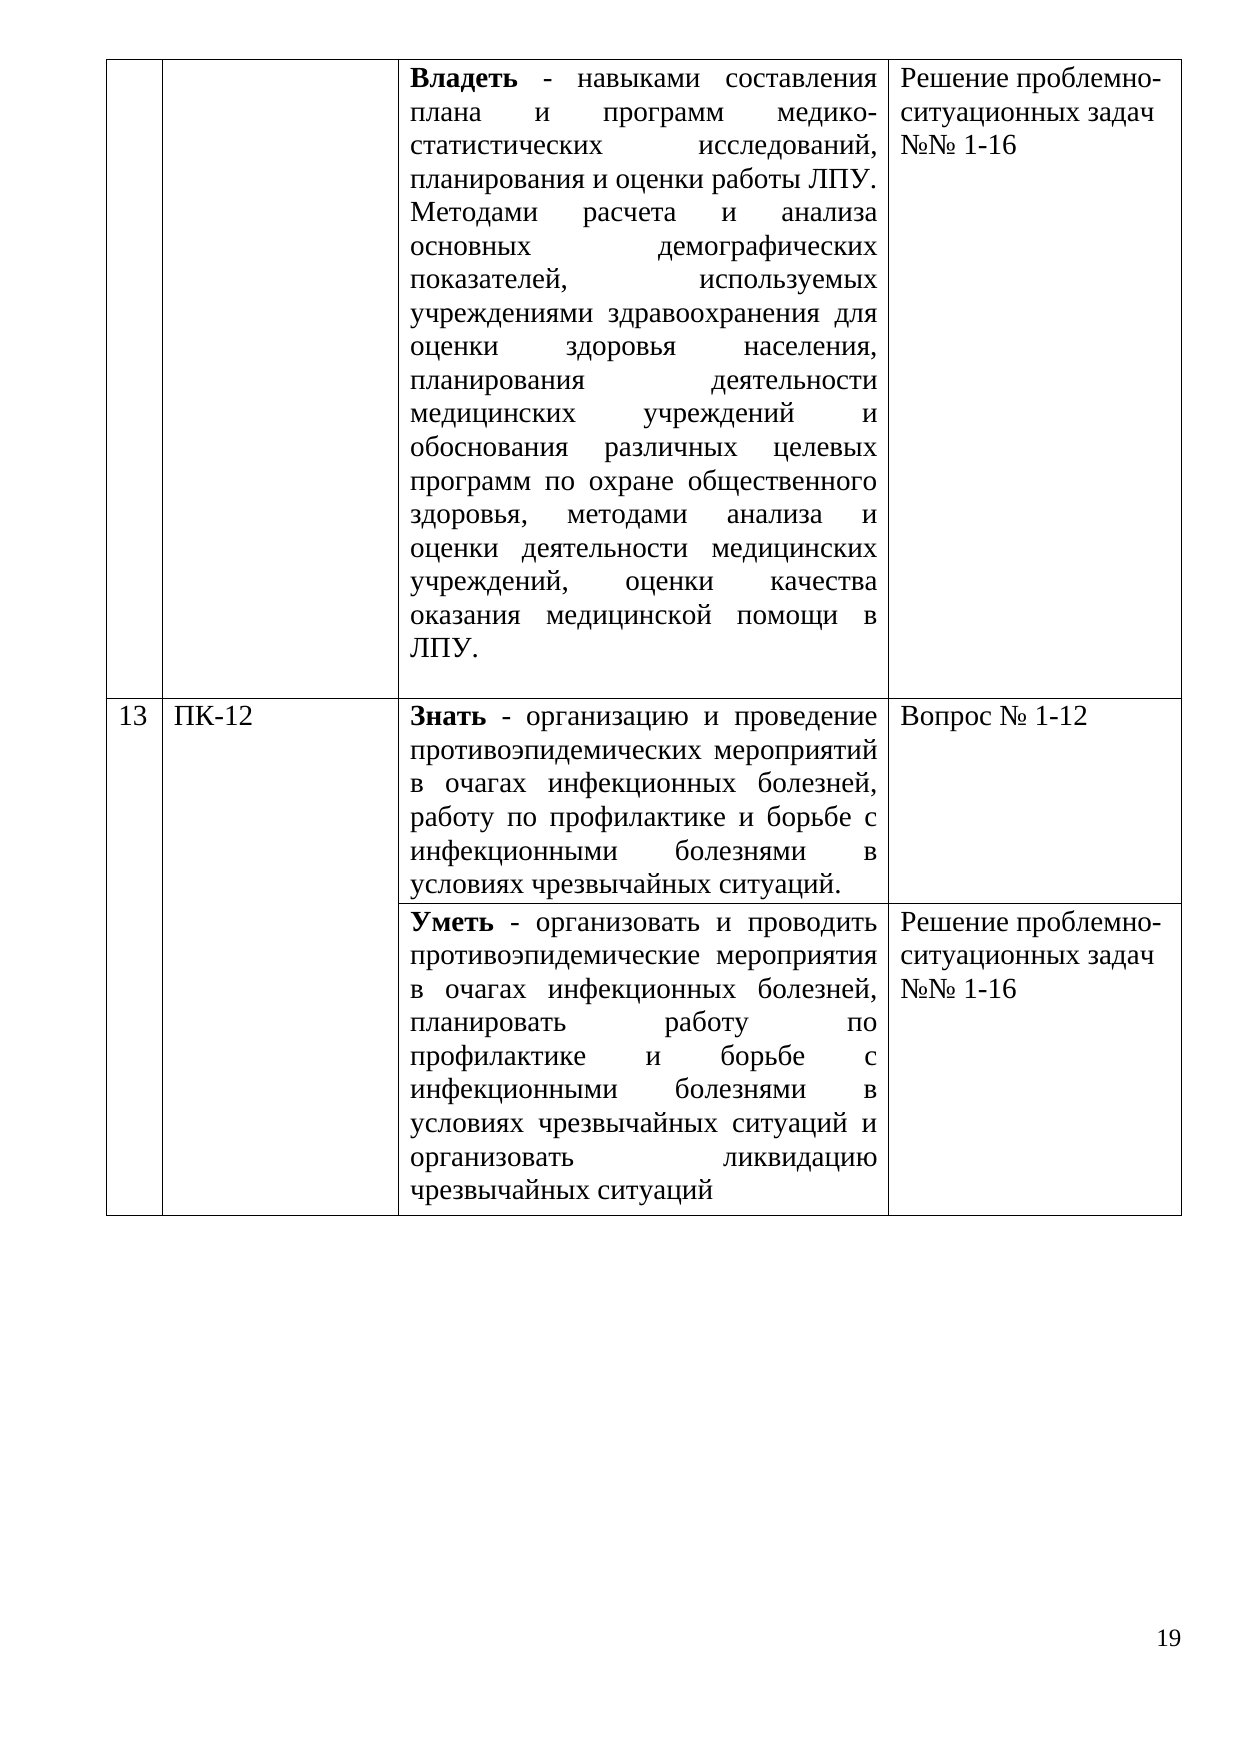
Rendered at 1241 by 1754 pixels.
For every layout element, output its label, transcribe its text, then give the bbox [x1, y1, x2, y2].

table_cell Вопрос № 1-12 [889, 699, 1181, 903]
table_cell Уметь - организовать и проводить противоэпидемические мероприятия в очагах инфекционных болезней, планировать работу по профилактике и борьбе с инфекционными болезнями в условиях чрезвычайных ситуаций и организовать ликвидацию чрезвычайных ситуаций [399, 904, 888, 1215]
table_cell ПК-12 [163, 699, 398, 1215]
table_cell 13 [107, 699, 162, 1215]
table_cell Владеть - навыками составления плана и программ медико-статистических исследований, планирования и оценки работы ЛПУ. Методами расчета и анализа основных демографических показателей, используемых учреждениями здравоохранения для оценки здоровья населения, планирования деятельности медицинских учреждений и обоснования различных целевых программ по охране общественного здоровья, методами анализа и оценки деятельности медицинских учреждений, оценки качества оказания медицинской помощи в ЛПУ. [399, 60, 888, 697]
table_cell Решение проблемно-ситуационных задач №№ 1-16 [889, 904, 1181, 1215]
table_cell Знать - организацию и проведение противоэпидемических мероприятий в очагах инфекционных болезней, работу по профилактике и борьбе с инфекционными болезнями в условиях чрезвычайных ситуаций. [399, 699, 888, 903]
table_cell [889, 60, 1181, 697]
